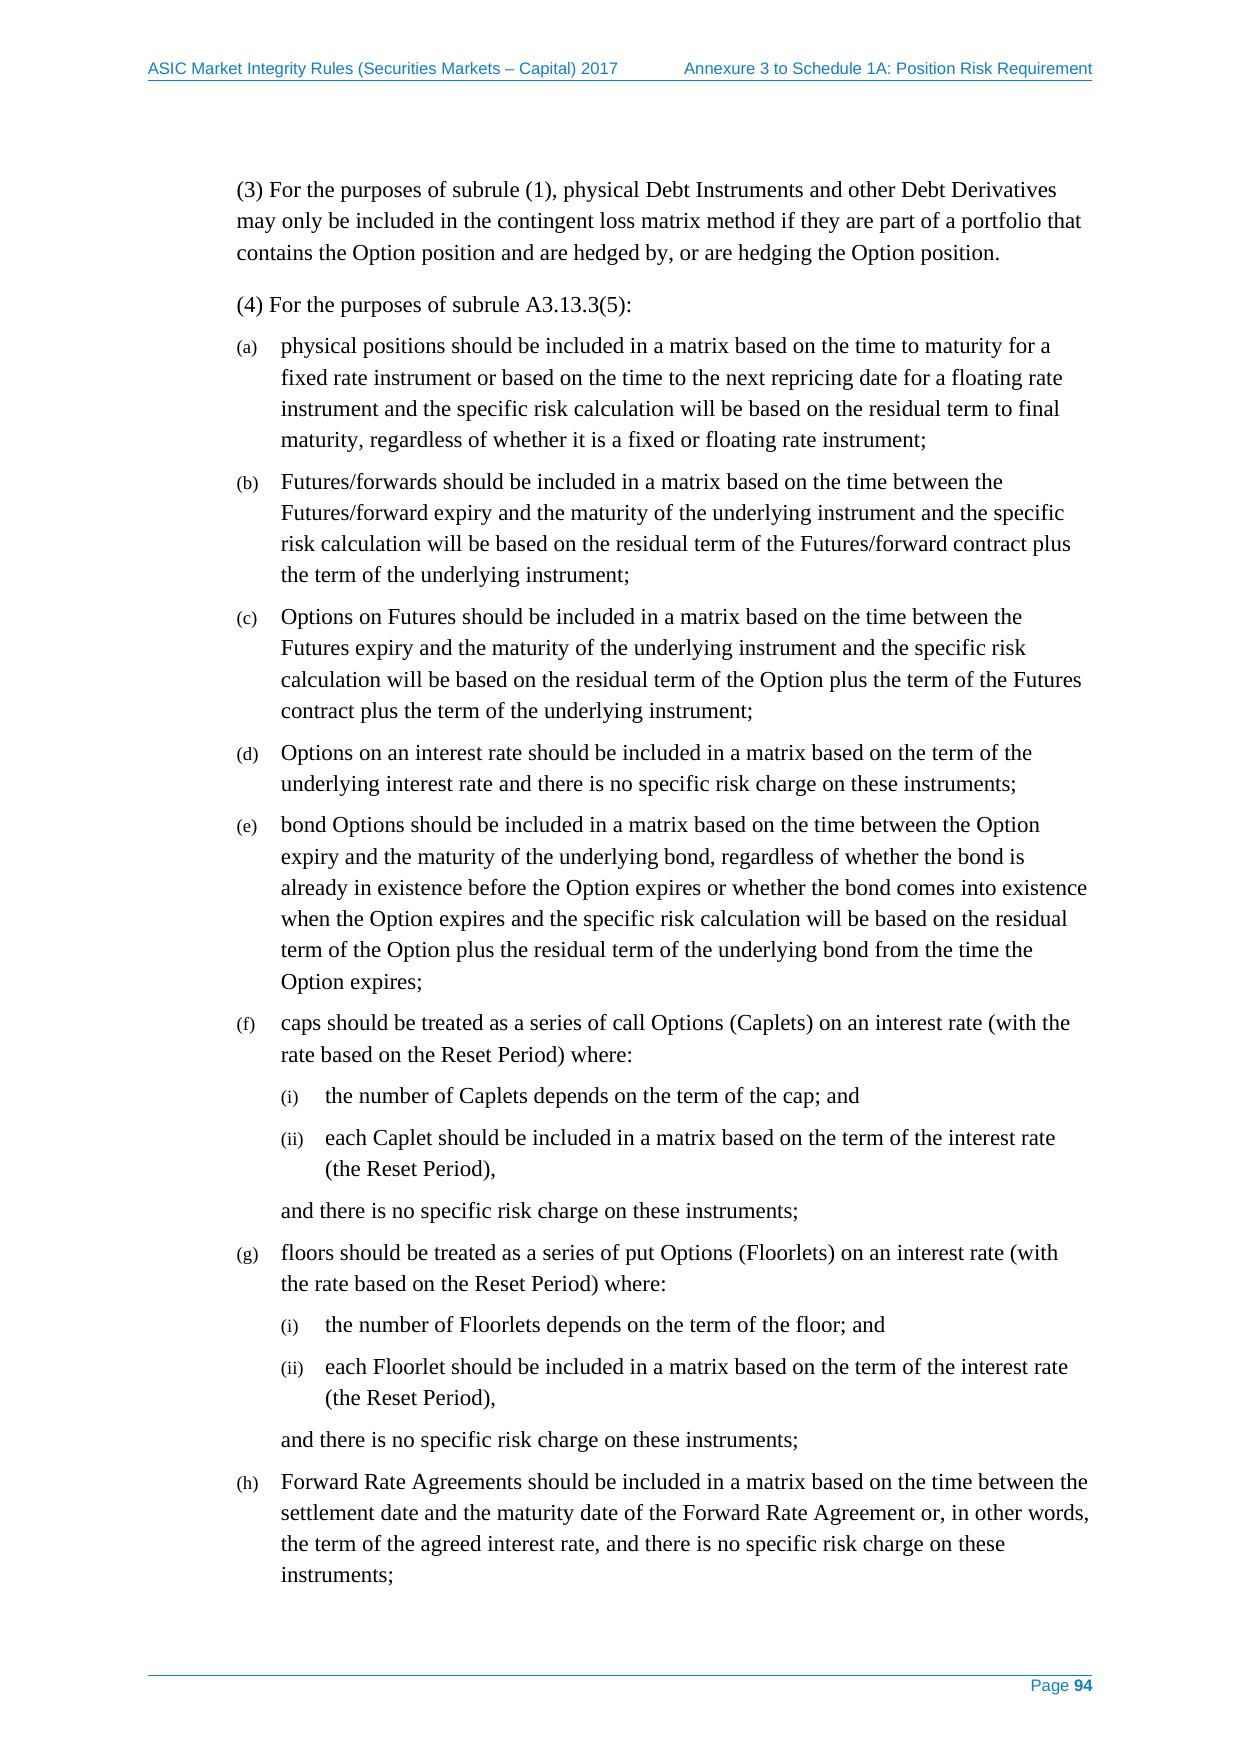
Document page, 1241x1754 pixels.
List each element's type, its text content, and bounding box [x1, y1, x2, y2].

text the number of Caplets depends on the term of the cap; and [281, 1077, 1092, 1109]
text Options on Futures should be included in a matrix based on the time between the Futures expiry and the maturity of the underlying instrument and the specific risk calculation will be based on the residual term of the Option plus the term of the Futures contract plus the term of the underlying instrument; [236, 598, 1092, 723]
text each Caplet should be included in a matrix based on the term of the interest rate (the Reset Period), [281, 1119, 1092, 1182]
text floors should be treated as a series of put Options (Floorlets) on an interest rate (with the rate based on the Reset Period) where: [236, 1234, 1092, 1296]
text each Floorlet should be included in a matrix based on the term of the interest rate (the Reset Period), [281, 1348, 1092, 1411]
text Futures/forwards should be included in a matrix based on the time between the Futures/forward expiry and the maturity of the underlying instrument and the specific risk calculation will be based on the residual term of the Futures/forward contract plus the term of the underlying instrument; [236, 463, 1092, 588]
text bond Options should be included in a matrix based on the time between the Option expiry and the maturity of the underlying bond, regardless of whether the bond is already in existence before the Option expires or whether the bond comes into existence when the Option expires and the specific risk calculation will be based on the residual term of the Option plus the residual term of the underlying bond from the time the Option expires; [236, 807, 1092, 994]
list and there is no specific risk charge on these instruments; [281, 1421, 1092, 1452]
text Forward Rate Agreements should be included in a matrix based on the time between the settlement date and the maturity date of the Forward Rate Agreement or, in other words, the term of the agreed interest rate, and there is no specific risk charge on these instruments; [236, 1463, 1092, 1588]
text caps should be treated as a series of call Options (Caplets) on an interest rate (with the rate based on the Reset Period) where: [236, 1004, 1092, 1067]
list and there is no specific risk charge on these instruments; [281, 1192, 1092, 1223]
text the number of Floorlets depends on the term of the floor; and [281, 1307, 1092, 1338]
text (3) For the purposes of subrule (1), physical Debt Instruments and other Debt Derivatives may only be included in the contingent loss matrix method if they are part of a portfolio that contains the Option position and are hedged by, or are hedging the Option position. [236, 171, 1092, 265]
text physical positions should be included in a matrix based on the time to maturity for a fixed rate instrument or based on the time to the next repricing date for a floating rate instrument and the specific risk calculation will be based on the residual term to final maturity, regardless of whether it is a fixed or floating rate instrument; [236, 327, 1092, 452]
text Options on an interest rate should be included in a matrix based on the term of the underlying interest rate and there is no specific risk charge on these instruments; [236, 734, 1092, 796]
text (4) For the purposes of subrule A3.13.3(5): [236, 286, 1092, 317]
